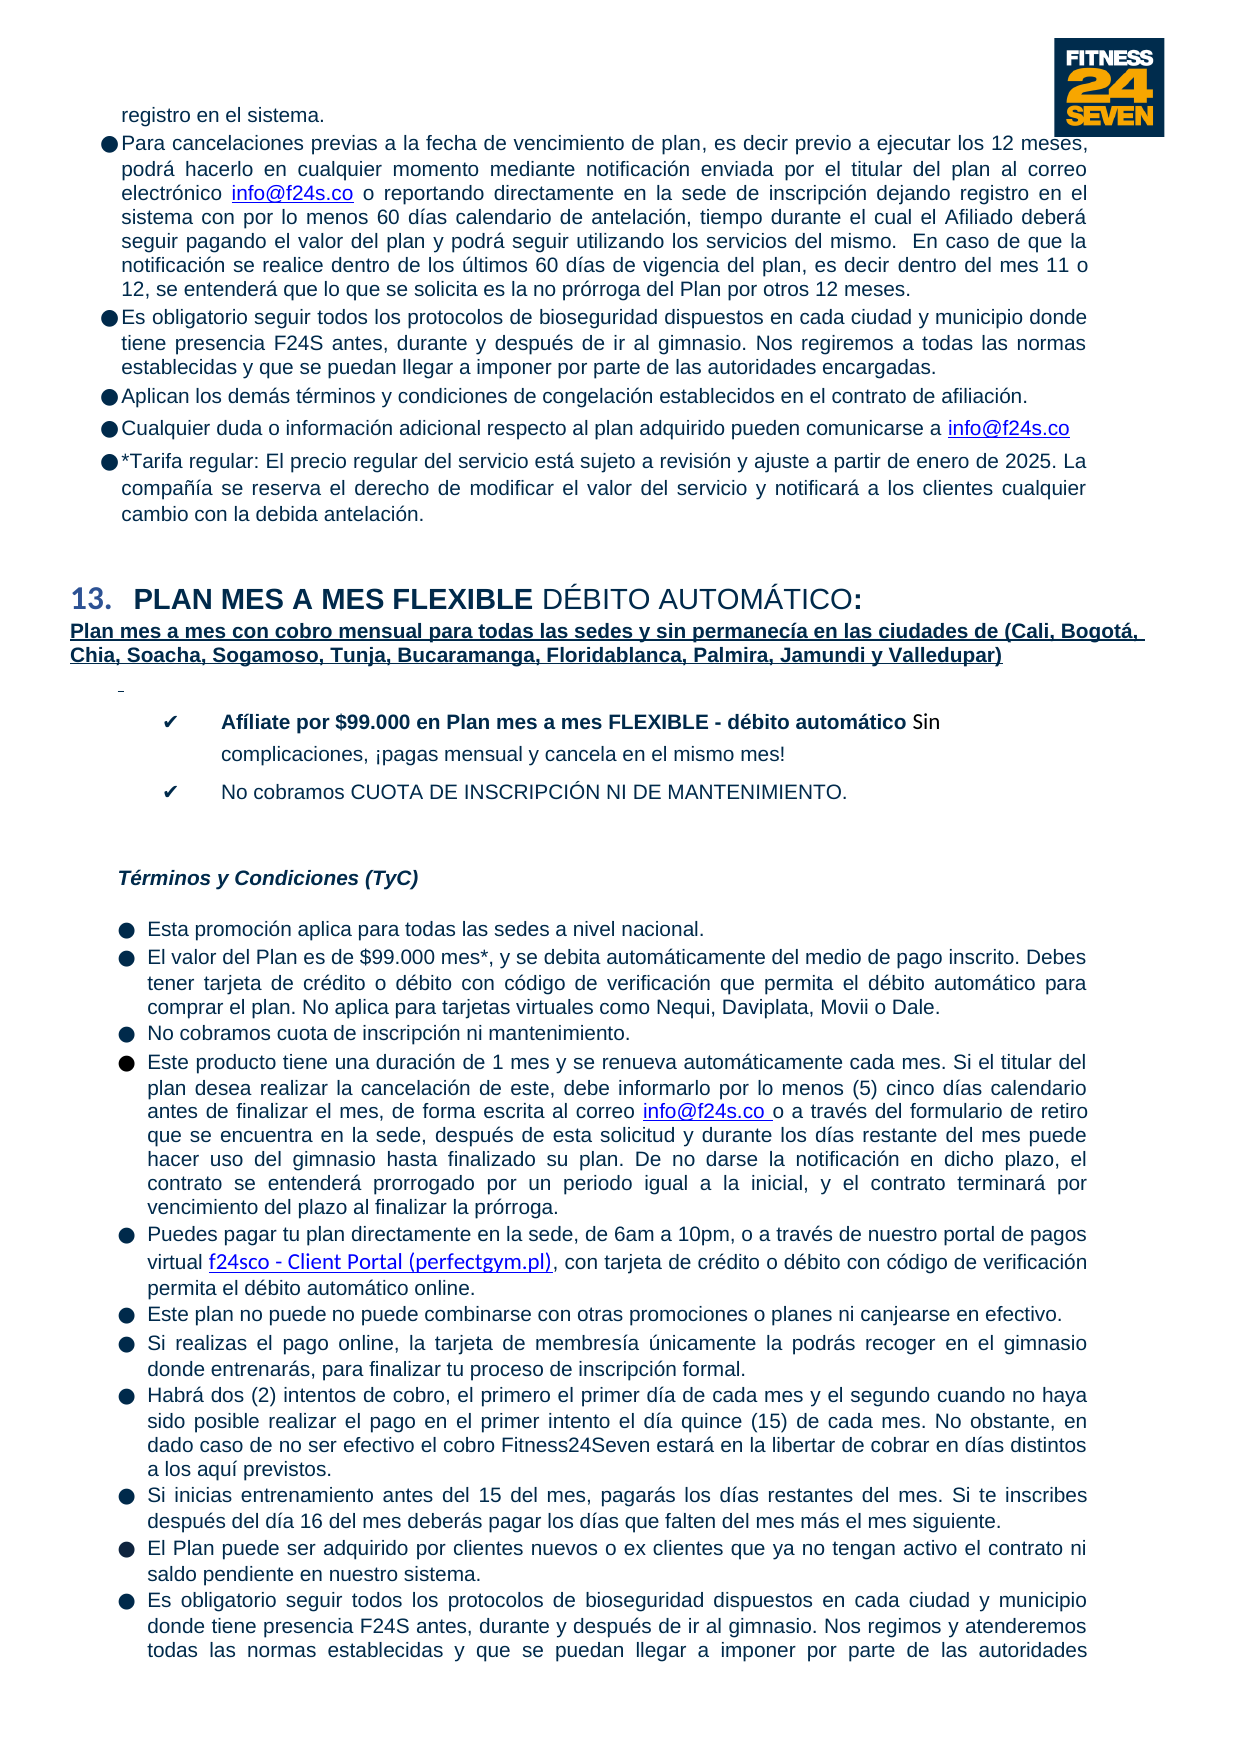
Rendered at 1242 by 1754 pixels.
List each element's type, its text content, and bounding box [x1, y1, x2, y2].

list Si realizas el pago online, la tarjeta de membresía únicamente la podrás recoger en el gimnasio donde entrenarás, para finalizar tu proceso de inscripción formal. [117, 1328, 1088, 1380]
list Cualquier duda o información adicional respecto al plan adquirido pueden comunicarse a info@f24s.co [100, 412, 1088, 442]
list Habrá dos (2) intentos de cobro, el primero el primer día de cada mes y el segundo cuando no haya sido posible realizar el pago en el primer intento el día quince (15) de cada mes. No obstante, en dado caso de no ser efectivo el cobro Fitness24Seven estará en la libertar de cobrar en días distintos a los aquí previstos. [117, 1380, 1088, 1481]
list Es obligatorio seguir todos los protocolos de bioseguridad dispuestos en cada ciudad y municipio donde tiene presencia F24S antes, durante y después de ir al gimnasio. Nos regiremos a todas las normas establecidas y que se puedan llegar a imponer por parte de las autoridades encargadas. [100, 301, 1088, 379]
list *Tarifa regular: El precio regular del servicio está sujeto a revisión y ajuste a partir de enero de 2025. La compañía se reserva el derecho de modificar el valor del servicio y notificará a los clientes cualquier cambio con la debida antelación. [100, 444, 1088, 526]
list Esta promoción aplica para todas las sedes a nivel nacional. [117, 914, 1088, 942]
text Términos y Condiciones (TyC) [117, 866, 1088, 890]
list Afíliate por $99.000 en Plan mes a mes FLEXIBLE - débito automático Sin complicaciones, ¡pagas mensual y cancela en el mismo mes! [162, 699, 1088, 766]
list Puedes pagar tu plan directamente en la sede, de 6am a 10pm, o a través de nuestro portal de pagos virtual f24sco - Client Portal (perfectgym.pl), con tarjeta de crédito o débito con código de verificación permita el débito automático online. [117, 1219, 1088, 1299]
list El Plan puede ser adquirido por clientes nuevos o ex clientes que ya no tengan activo el contrato ni saldo pendiente en nuestro sistema. [117, 1533, 1088, 1585]
list No cobramos CUOTA DE INSCRIPCIÓN NI DE MANTENIMIENTO. [162, 769, 1088, 812]
text Plan mes a mes con cobro mensual para todas las sedes y sin permanecía en las ciudades de (Cali, Bogotá, Chia, Soacha, Sogamoso, Tunja, Bucaramanga, Floridablanca, Palmira, Jamundi y Valledupar) [70, 618, 1196, 666]
list Este producto tiene una duración de 1 mes y se renueva automáticamente cada mes. Si el titular del plan desea realizar la cancelación de este, debe informarlo por lo menos (5) cinco días calendario antes de finalizar el mes, de forma escrita al correo info@f24s.co o a través del formulario de retiro que se encuentra en la sede, después de esta solicitud y durante los días restante del mes puede hacer uso del gimnasio hasta finalizado su plan. De no darse la notificación en dicho plazo, el contrato se entenderá prorrogado por un periodo igual a la inicial, y el contrato terminará por vencimiento del plazo al finalizar la prórroga. [117, 1047, 1088, 1219]
list No cobramos cuota de inscripción ni mantenimiento. [117, 1018, 1088, 1047]
picture [1054, 38, 1165, 137]
list Este plan no puede no puede combinarse con otras promociones o planes ni canjearse en efectivo. [117, 1299, 1088, 1328]
list Si inicias entrenamiento antes del 15 del mes, pagarás los días restantes del mes. Si te inscribes después del día 16 del mes deberás pagar los días que falten del mes más el mes siguiente. [117, 1481, 1088, 1533]
list El valor del Plan es de $99.000 mes*, y se debita automáticamente del medio de pago inscrito. Debes tener tarjeta de crédito o débito con código de verificación que permita el débito automático para comprar el plan. No aplica para tarjetas virtuales como Nequi, Daviplata, Movii o Dale. [117, 942, 1088, 1018]
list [100, 103, 1088, 127]
list Aplican los demás términos y condiciones de congelación establecidos en el contrato de afiliación. [100, 380, 1088, 409]
list Para cancelaciones previas a la fecha de vencimiento de plan, podrá hacerlo en cualquier momento mediante notificación enviada por el titular del plan al correo electrónico info@f24s.co o reportando directamente en la sede de inscripción dejando registro en el sistema con por lo menos 60 días calendario de antelación, tiempo durante el cual el Afiliado deberá seguir pagando el valor del plan y podrá seguir utilizando los servicios del mismo. En caso de que la notificación se realice dentro de los últimos 60 días de vigencia del plan, es decir mes 11 o 12, se entenderá que lo que se solicita es la no prórroga del Plan por otros 12 meses. [100, 127, 1088, 301]
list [117, 1585, 1088, 1662]
list PLAN MES A MES FLEXIBLE DÉBITO AUTOMÁTICO: [70, 577, 1196, 618]
